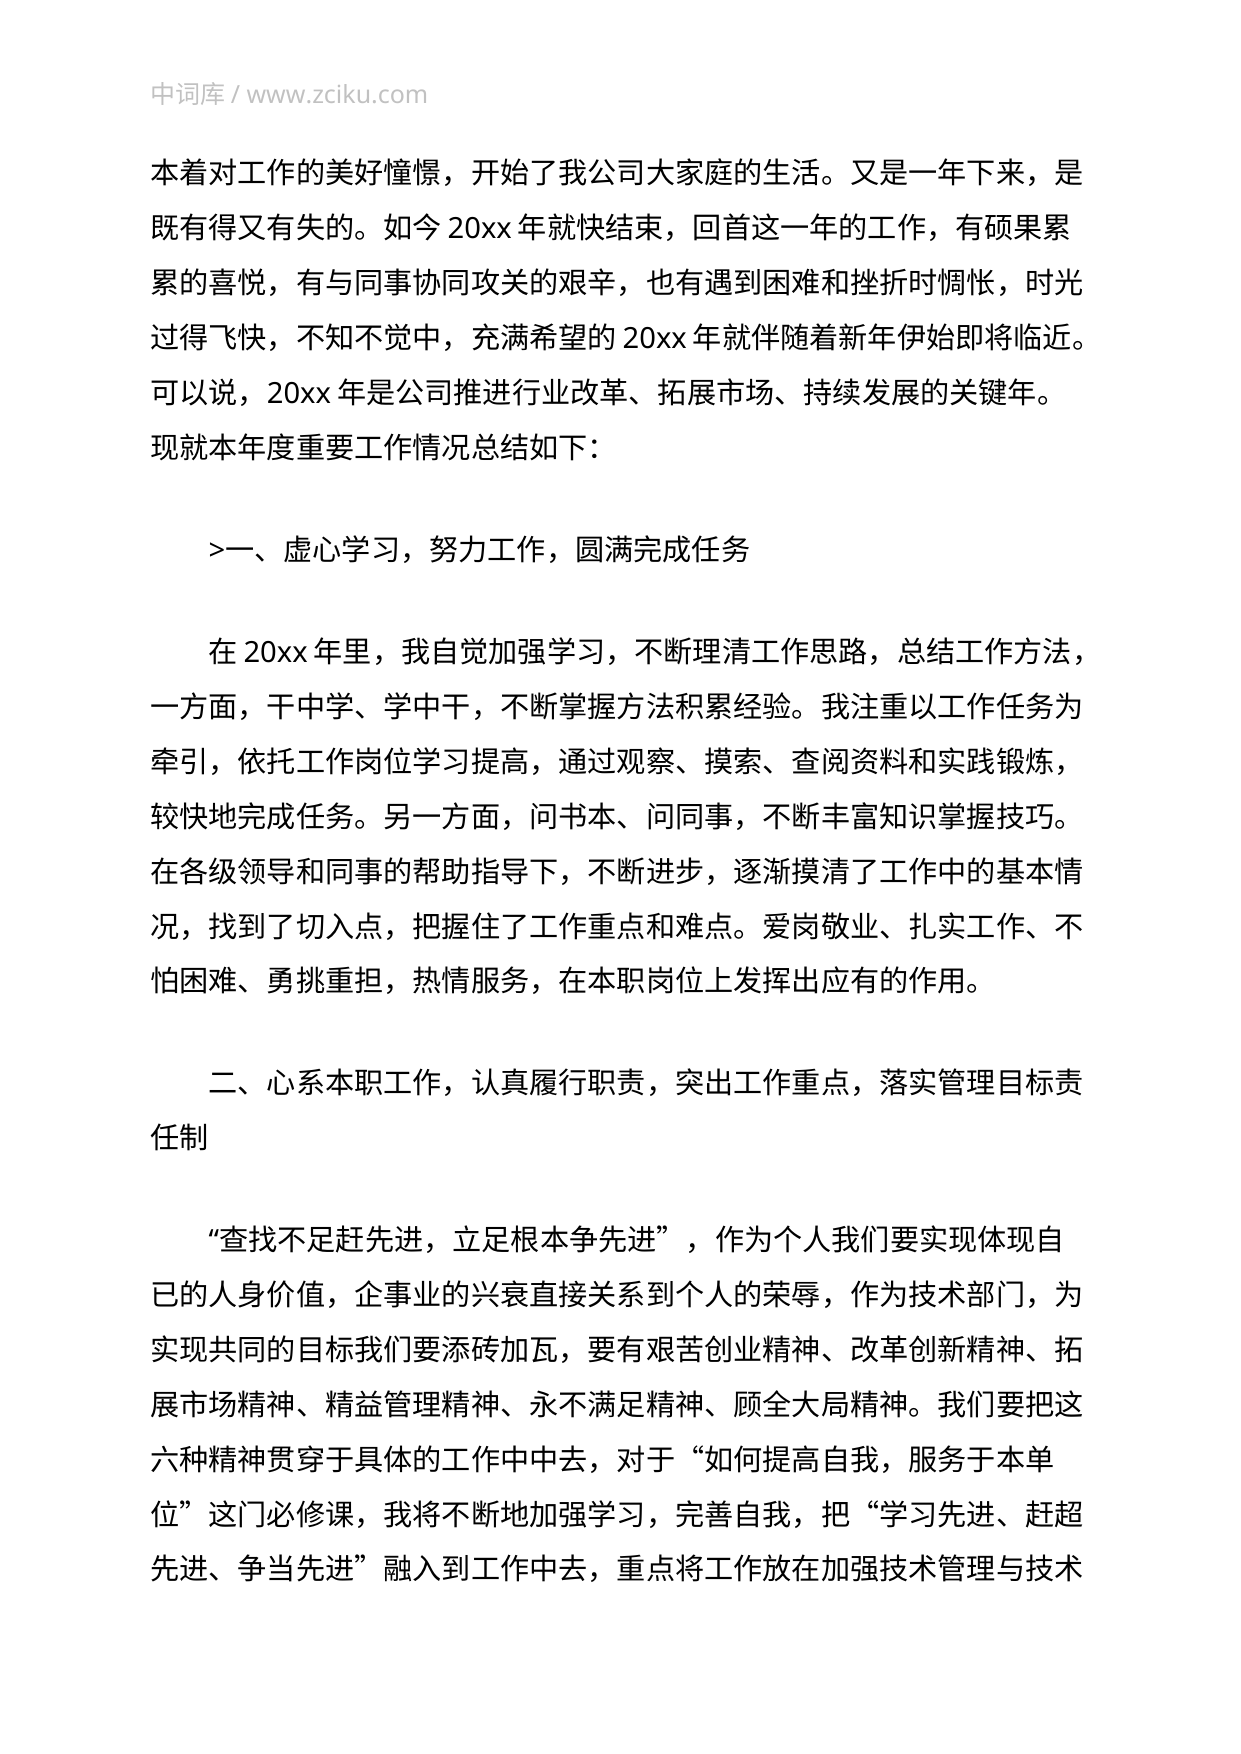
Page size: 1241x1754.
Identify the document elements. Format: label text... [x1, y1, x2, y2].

text 二、心系本职工作，认真履行职责，突出工作重点，落实管理目标责任制 [150, 1060, 1090, 1157]
text 在20xx年里，我自觉加强学习，不断理清工作思路，总结工作方法，一方面，干中学、学中干，不断掌握方法积累经验。我注重以工作任务为牵引，依托工作岗位学习提高，通过观察、摸索、查阅资料和实践锻炼，较快地完成任务。另一方面，问书本、问同事，不断丰富知识掌握技巧。在各级领导和同事的帮助指导下，不断进步，逐渐摸清了工作中的基本情况，找到了切入点，把握住了工作重点和难点。爱岗敬业、扎实工作、不怕困难、勇挑重担，热情服务，在本职岗位上发挥出应有的作用。 [150, 628, 1090, 1000]
text >一、虚心学习，努力工作，圆满完成任务 [150, 527, 1090, 569]
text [150, 1216, 1090, 1588]
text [150, 150, 1090, 467]
